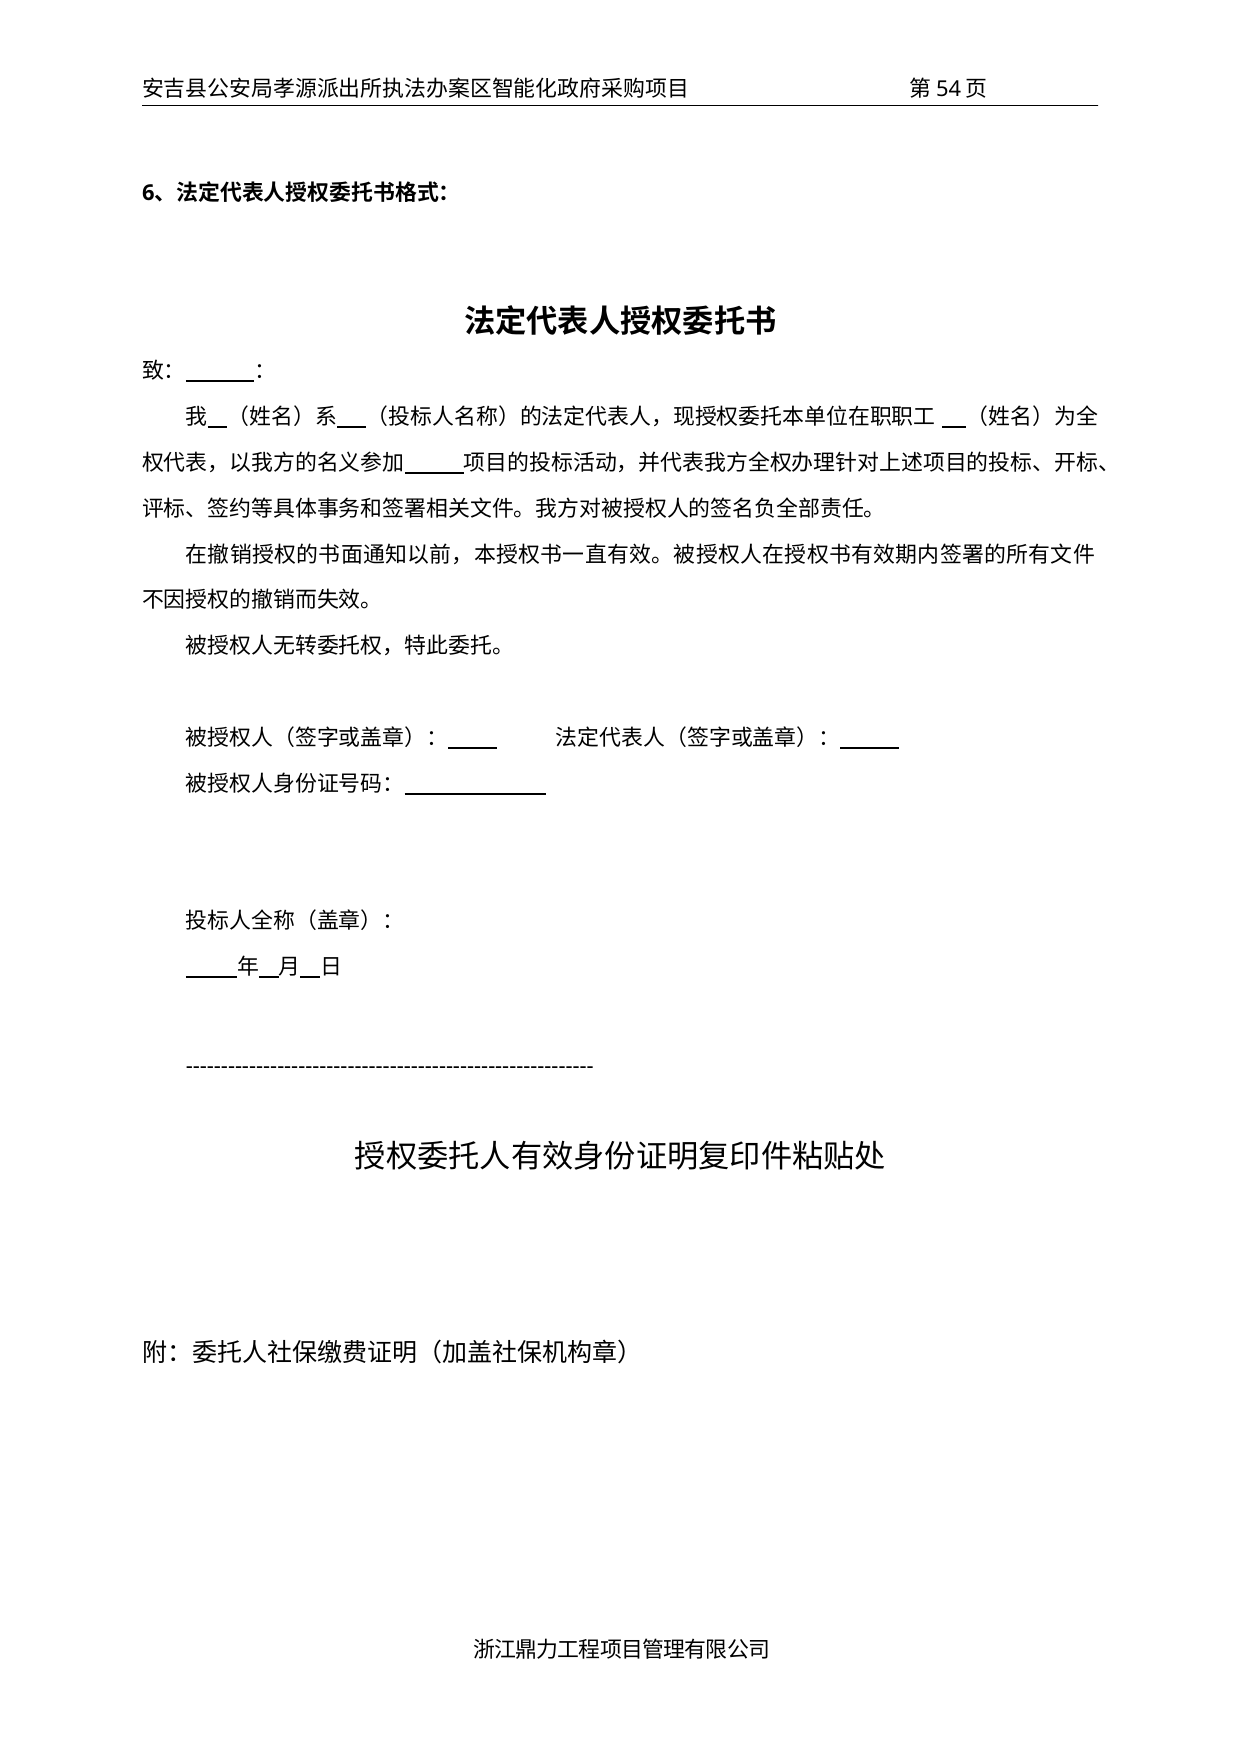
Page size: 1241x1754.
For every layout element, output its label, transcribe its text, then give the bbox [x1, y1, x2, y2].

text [142, 1320, 1098, 1372]
text 我 （姓名）系 （投标人名称）的法定代表人，现授权委托本单位在职职工 （姓名）为全权代表，以我方的名义参加 项目的投标活动，并代表我方全权办理针对上述项目的投标、开标、评标、签约等具体事务和签署相关文件。我方对被授权人的签名负全部责任。 [142, 388, 1098, 525]
text 致： ： [142, 342, 1098, 388]
text 年 月 日 [142, 938, 1098, 984]
text 投标人全称（盖章）： [142, 892, 1098, 938]
text 被授权人（签字或盖章）： 法定代表人（签字或盖章）： [142, 709, 1098, 754]
text 授权委托人有效身份证明复印件粘贴处 [142, 1126, 1098, 1178]
text 被授权人无转委托权，特此委托。 [142, 617, 1098, 663]
text ---------------------------------------------------------- [142, 1049, 1098, 1081]
text 6、法定代表人授权委托书格式： [142, 158, 1098, 210]
text 在撤销授权的书面通知以前，本授权书一直有效。被授权人在授权书有效期内签署的所有文件不因授权的撤销而失效。 [142, 525, 1098, 617]
text 被授权人身份证号码： [142, 754, 1098, 800]
text 法定代表人授权委托书 [142, 296, 1098, 342]
